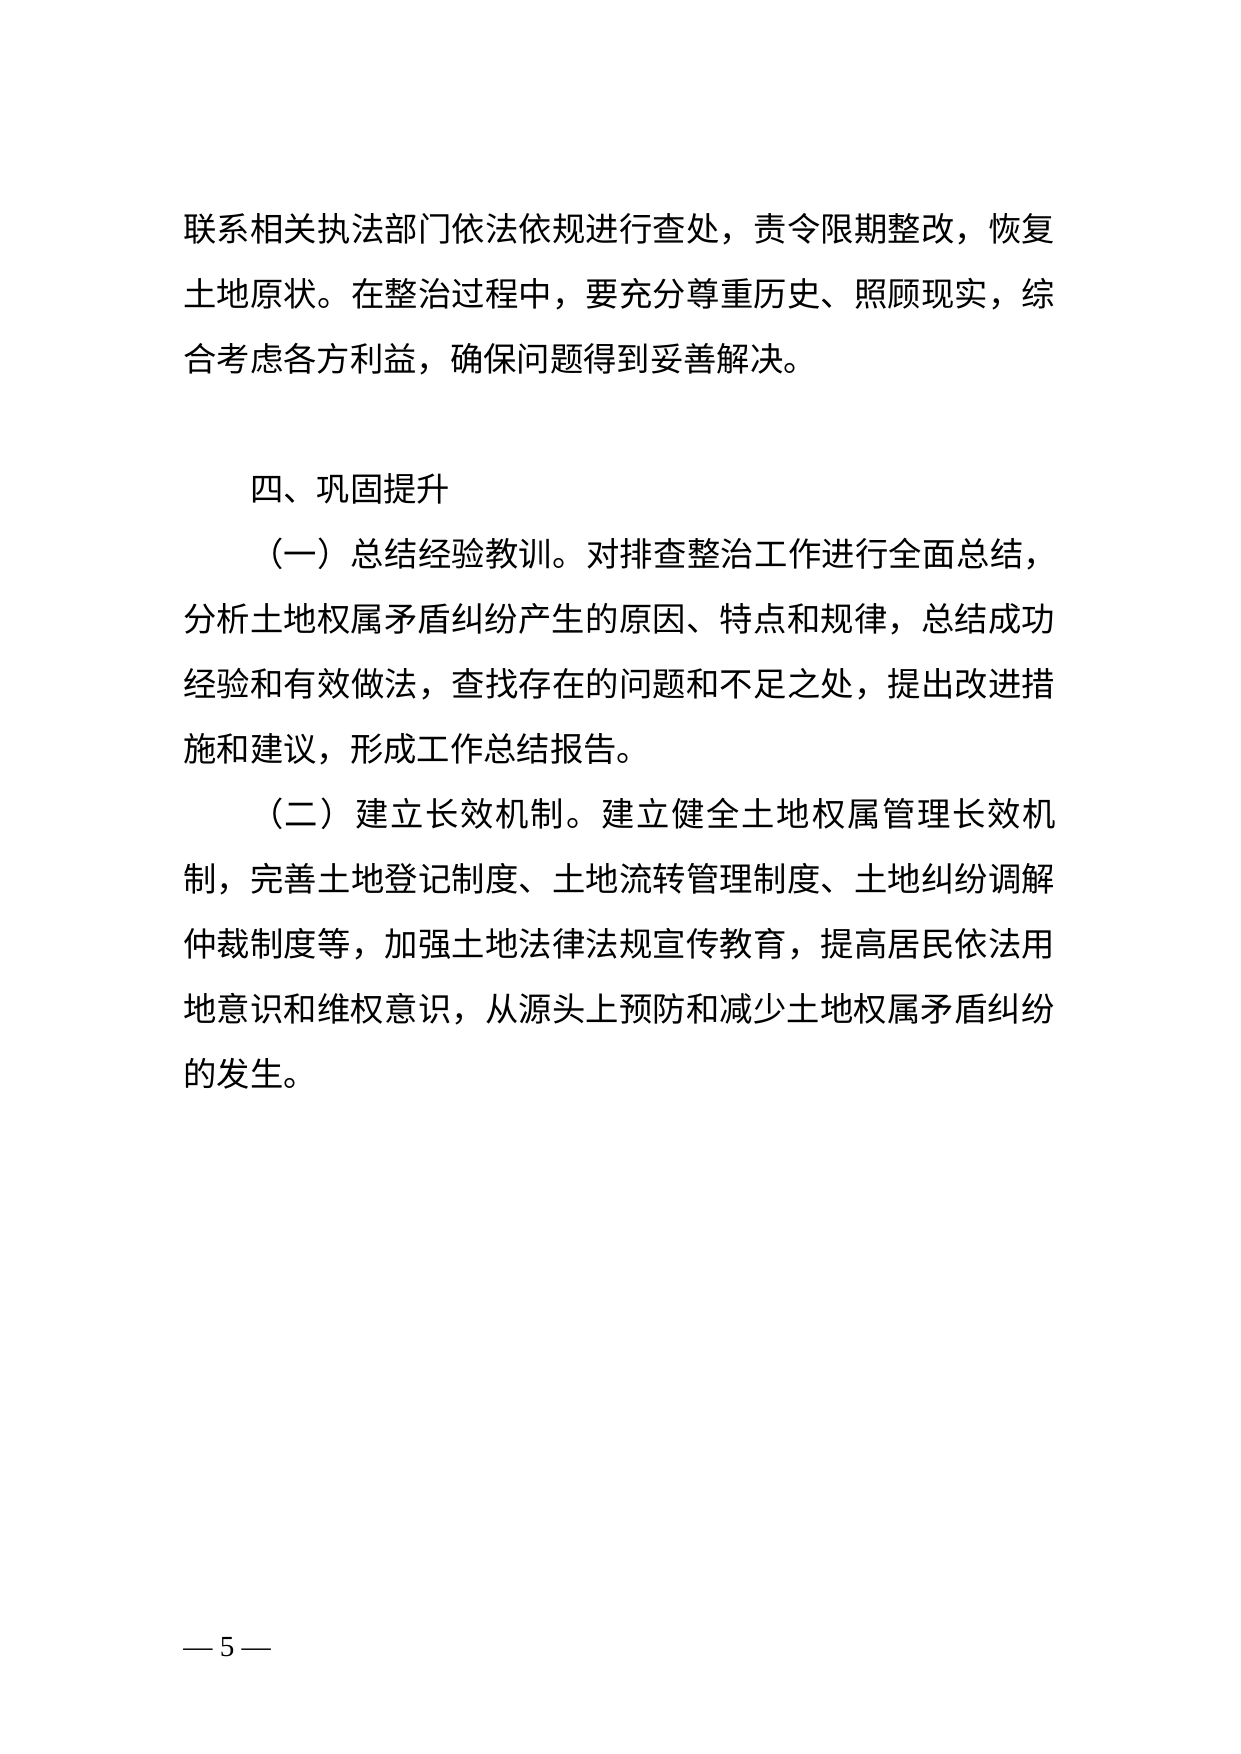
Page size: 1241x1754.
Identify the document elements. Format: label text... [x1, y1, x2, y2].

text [183, 194, 1057, 389]
text （二）建立长效机制。建立健全土地权属管理长效机制，完善土地登记制度、土地流转管理制度、土地纠纷调解仲裁制度等，加强土地法律法规宣传教育，提高居民依法用地意识和维权意识，从源头上预防和减少土地权属矛盾纠纷的发生。 [183, 779, 1057, 1104]
list （一）总结经验教训。对排查整治工作进行全面总结，分析土地权属矛盾纠纷产生的原因、特点和规律，总结成功经验和有效做法，查找存在的问题和不足之处，提出改进措施和建议，形成工作总结报告。 [183, 519, 1057, 779]
text 四、巩固提升 [183, 454, 1057, 519]
